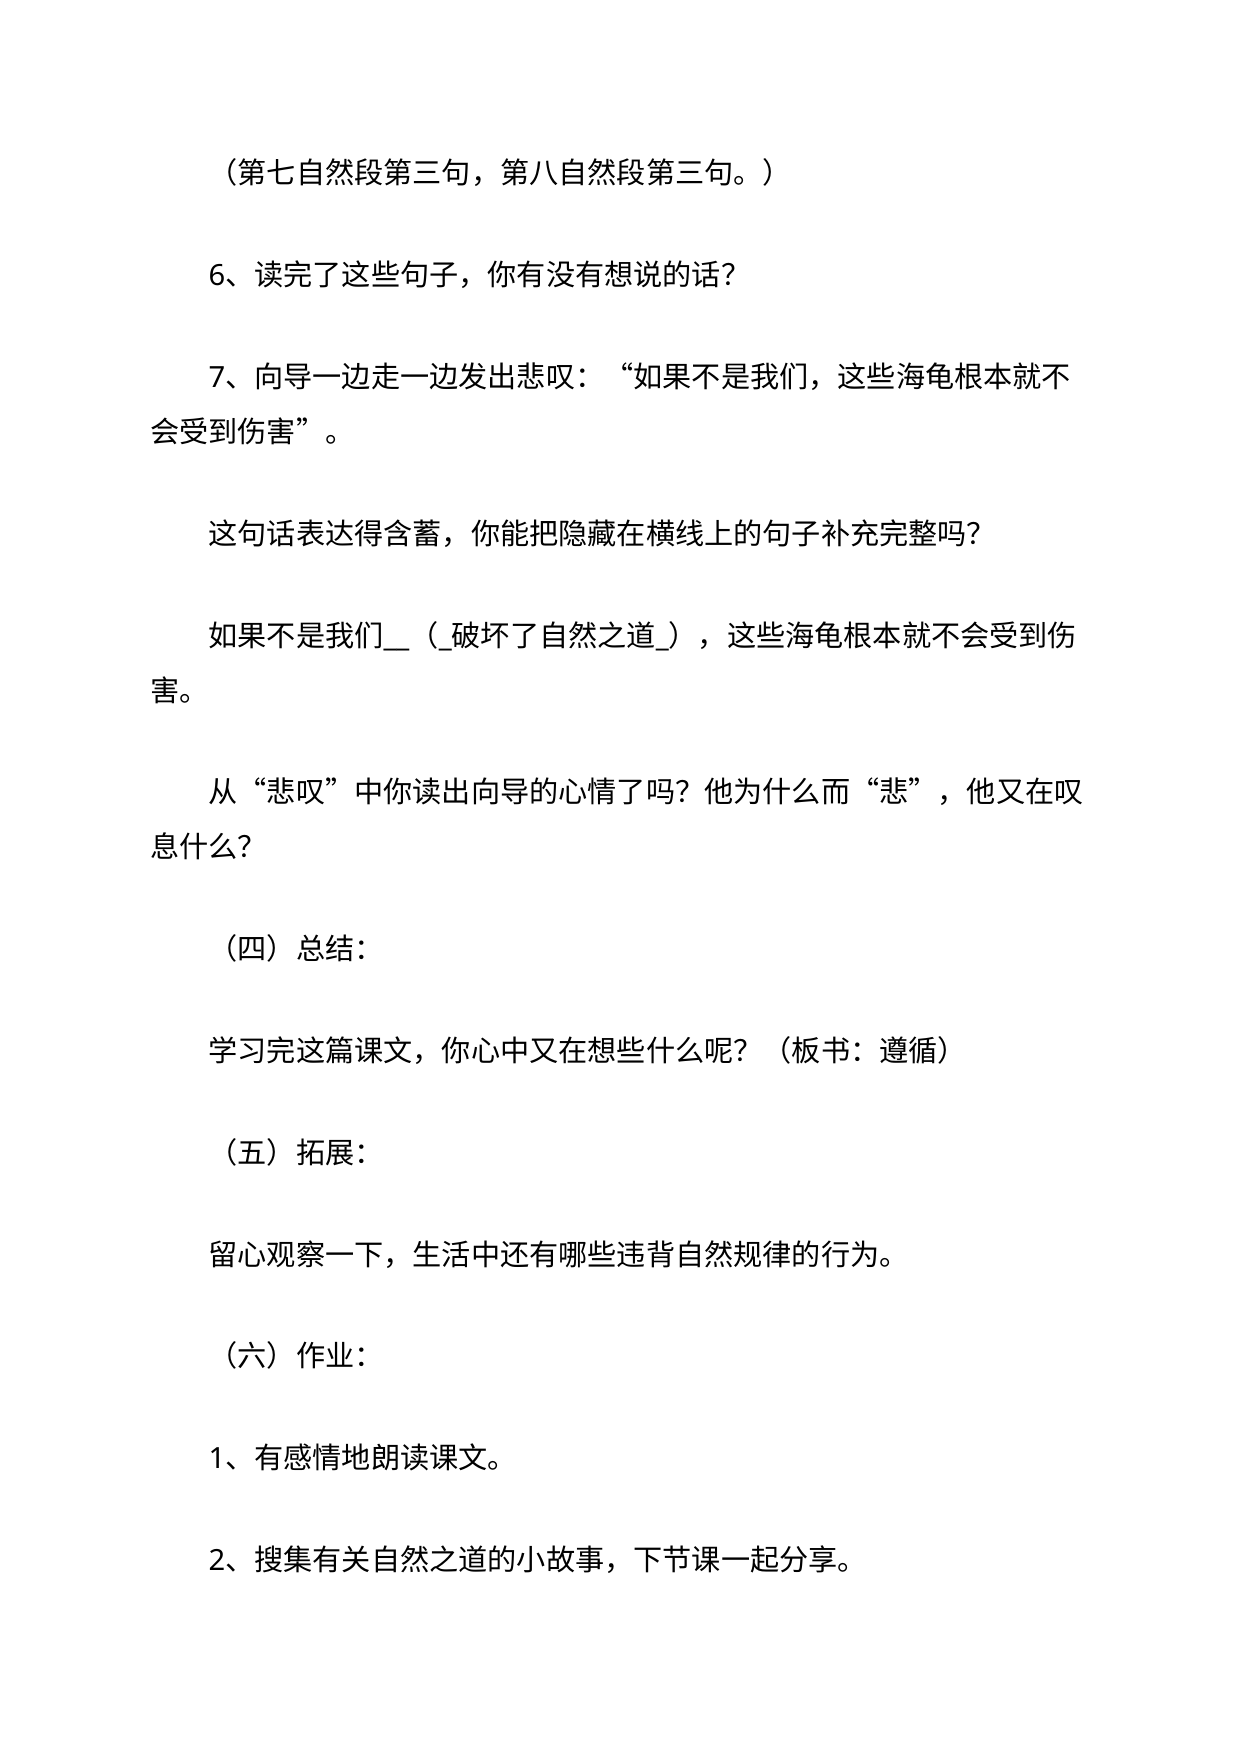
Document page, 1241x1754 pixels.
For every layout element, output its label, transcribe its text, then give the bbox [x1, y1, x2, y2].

text 这句话表达得含蓄，你能把隐藏在横线上的句子补充完整吗？ [150, 511, 1090, 553]
text 留心观察一下，生活中还有哪些违背自然规律的行为。 [150, 1231, 1090, 1273]
text （第七自然段第三句，第八自然段第三句。） [150, 150, 1090, 192]
text （四）总结： [150, 926, 1090, 968]
text （五）拓展： [150, 1129, 1090, 1172]
text 2、搜集有关自然之道的小故事，下节课一起分享。 [150, 1537, 1090, 1579]
text 从“悲叹”中你读出向导的心情了吗？他为什么而“悲”，他又在叹息什么？ [150, 769, 1090, 866]
text （六）作业： [150, 1333, 1090, 1375]
text 1、有感情地朗读课文。 [150, 1434, 1090, 1477]
text 学习完这篇课文，你心中又在想些什么呢？（板书：遵循） [150, 1027, 1090, 1070]
text 6、读完了这些句子，你有没有想说的话？ [150, 252, 1090, 294]
text 如果不是我们__（_破坏了自然之道_），这些海龟根本就不会受到伤害。 [150, 612, 1090, 709]
text 7、向导一边走一边发出悲叹：“如果不是我们，这些海龟根本就不会受到伤害”。 [150, 354, 1090, 451]
